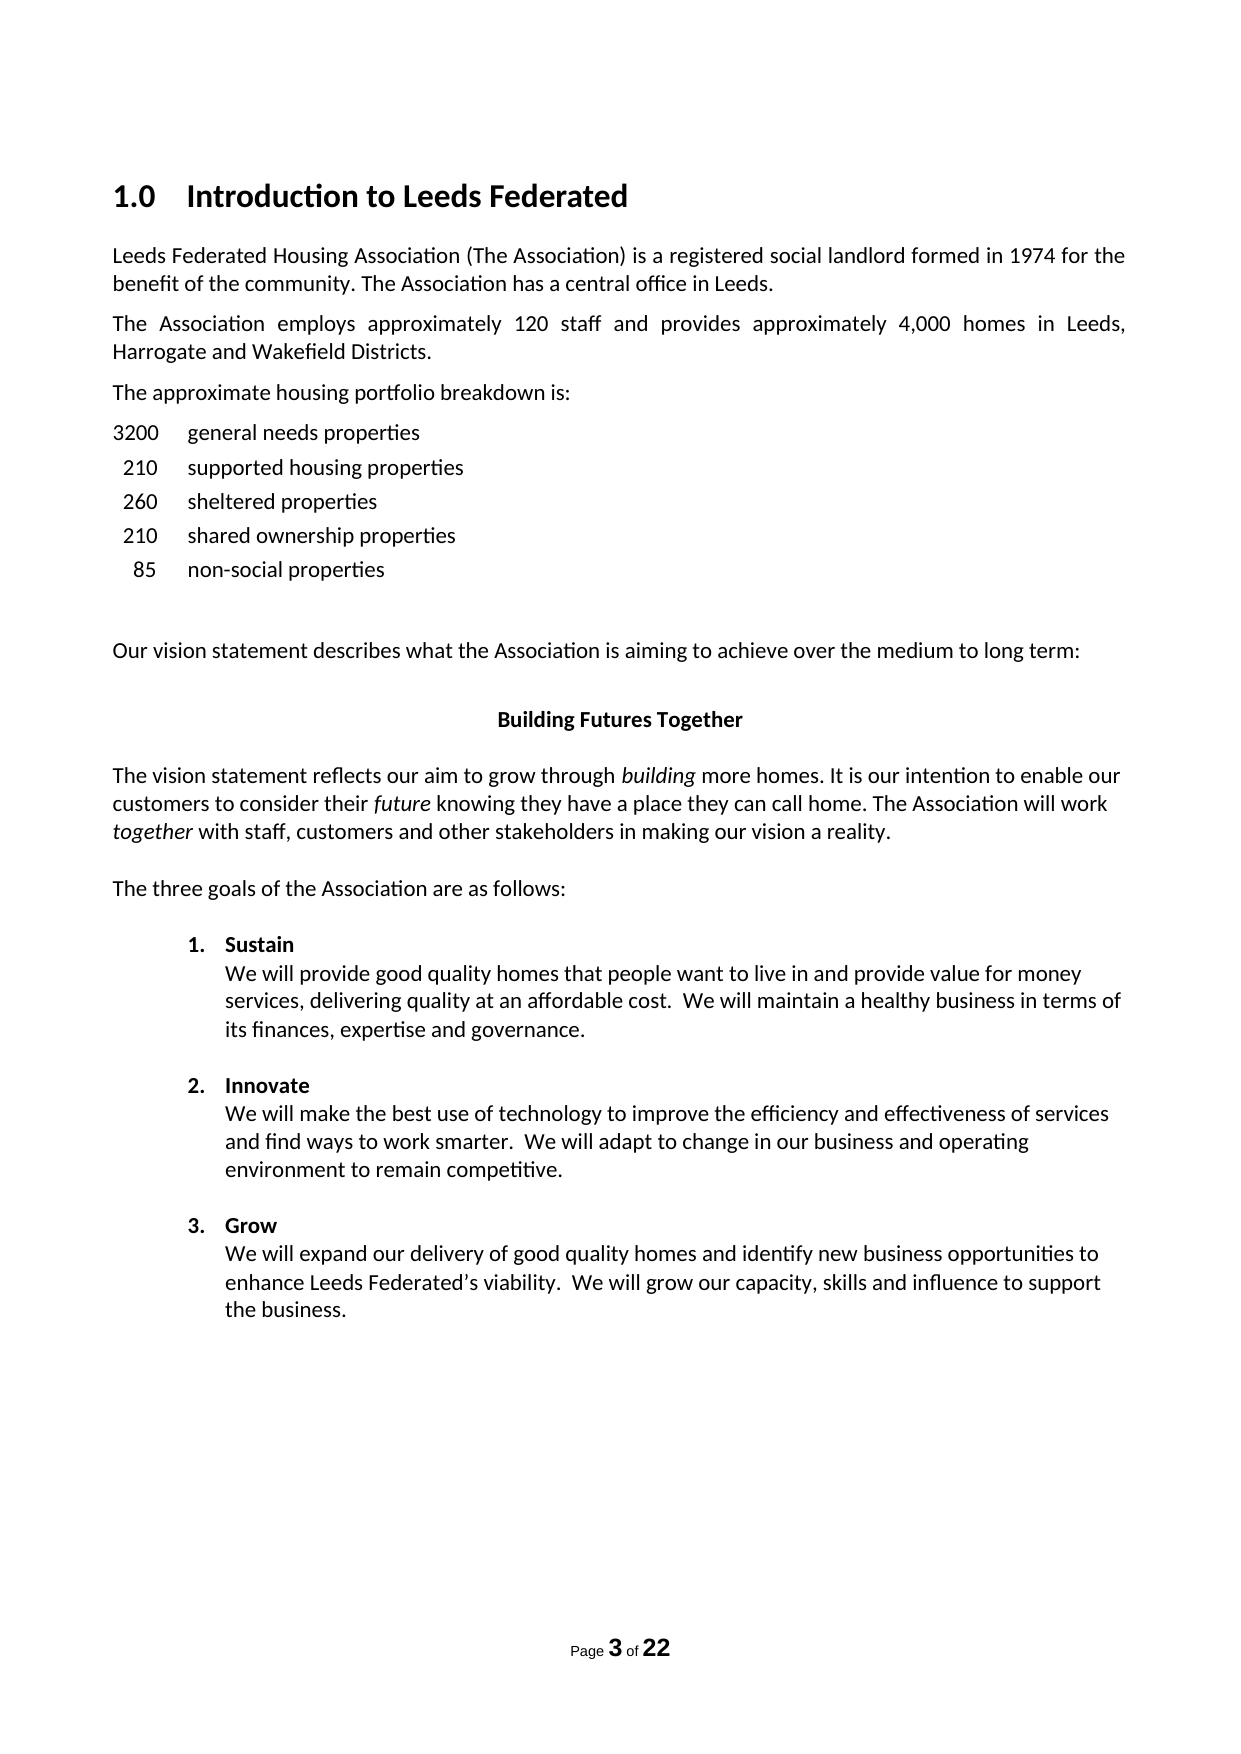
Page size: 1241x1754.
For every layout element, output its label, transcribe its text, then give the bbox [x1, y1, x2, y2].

list Innovate [187, 1071, 1128, 1099]
text 210 shared ownership properties [112, 521, 1128, 549]
text The Association employs approximately 120 staff and provides approximately 4,000 homes in Leeds, Harrogate and Wakefield Districts. [112, 309, 1128, 365]
text 260 sheltered properties [112, 487, 1128, 515]
text The vision statement reflects our aim to grow through building more homes. It is our intention to enable our customers to consider their future knowing they have a place they can call home. The Association will work together with staff, customers and other stakeholders in making our vision a reality. [112, 761, 1128, 845]
text Building Futures Together [112, 705, 1128, 733]
text The three goals of the Association are as follows: [112, 874, 1128, 902]
text 3200 general needs properties [112, 418, 1128, 446]
text Leeds Federated Housing Association (The Association) is a registered social landlord formed in 1974 for the benefit of the community. The Association has a central office in Leeds. [112, 241, 1128, 297]
text 85 non-social properties [112, 555, 1128, 583]
text Our vision statement describes what the Association is aiming to achieve over the medium to long term: [112, 636, 1128, 664]
subtitle Introduction to Leeds Federated [112, 175, 1128, 216]
list Sustain [187, 931, 1128, 959]
text We will provide good quality homes that people want to live in and provide value for money services, delivering quality at an affordable cost. We will maintain a healthy business in terms of its finances, expertise and governance. [225, 959, 1128, 1043]
text We will expand our delivery of good quality homes and identify new business opportunities to enhance Leeds Federated’s viability. We will grow our capacity, skills and influence to support the business. [225, 1239, 1128, 1324]
text The approximate housing portfolio breakdown is: [112, 378, 1128, 406]
list Grow [187, 1212, 1128, 1239]
text We will make the best use of technology to improve the efficiency and effectiveness of services and find ways to work smarter. We will adapt to change in our business and operating environment to remain competitive. [225, 1099, 1128, 1183]
text 210 supported housing properties [112, 453, 1128, 481]
